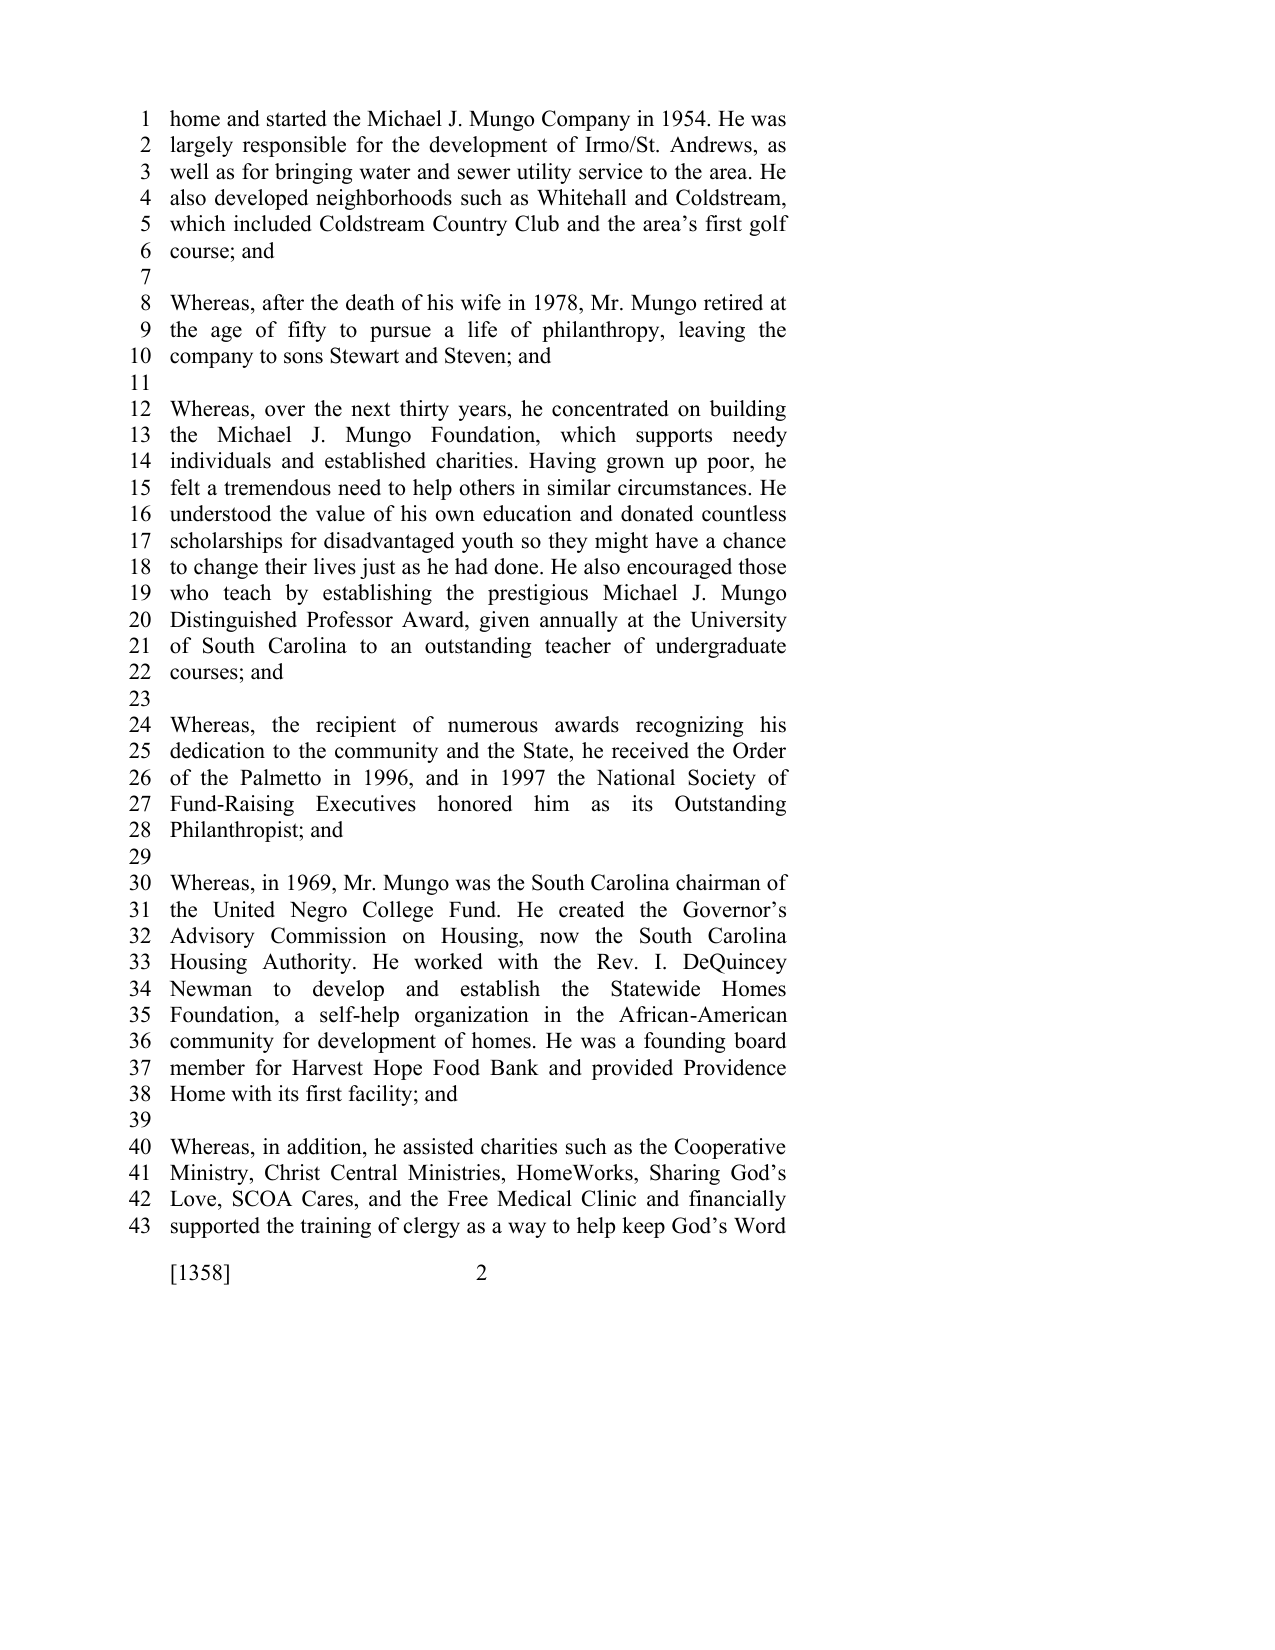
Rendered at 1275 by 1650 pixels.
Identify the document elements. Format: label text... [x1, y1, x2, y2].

text Whereas, after the death of his wife in 1978, Mr. Mungo retired at the age of fifty to pursue a life of philanthropy, leaving the company to sons Stewart and Steven; and [169, 289, 787, 368]
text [169, 105, 787, 263]
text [169, 1133, 787, 1238]
text Whereas, in 1969, Mr. Mungo was the South Carolina chairman of the United Negro College Fund. He created the Governor’s Advisory Commission on Housing, now the South Carolina Housing Authority. He worked with the Rev. I. DeQuincey Newman to develop and establish the Statewide Homes Foundation, a self-help organization in the African-American community for development of homes. He was a founding board member for Harvest Hope Food Bank and provided Providence Home with its first facility; and [169, 869, 787, 1106]
text Whereas, the recipient of numerous awards recognizing his dedication to the community and the State, he received the Order of the Palmetto in 1996, and in 1997 the National Society of Fund-Raising Executives honored him as its Outstanding Philanthropist; and [169, 711, 787, 843]
text Whereas, over the next thirty years, he concentrated on building the Michael J. Mungo Foundation, which supports needy individuals and established charities. Having grown up poor, he felt a tremendous need to help others in similar circumstances. He understood the value of his own education and donated countless scholarships for disadvantaged youth so they might have a chance to change their lives just as he had done. He also encouraged those who teach by establishing the prestigious Michael J. Mungo Distinguished Professor Award, given annually at the University of South Carolina to an outstanding teacher of undergraduate courses; and [169, 395, 787, 685]
